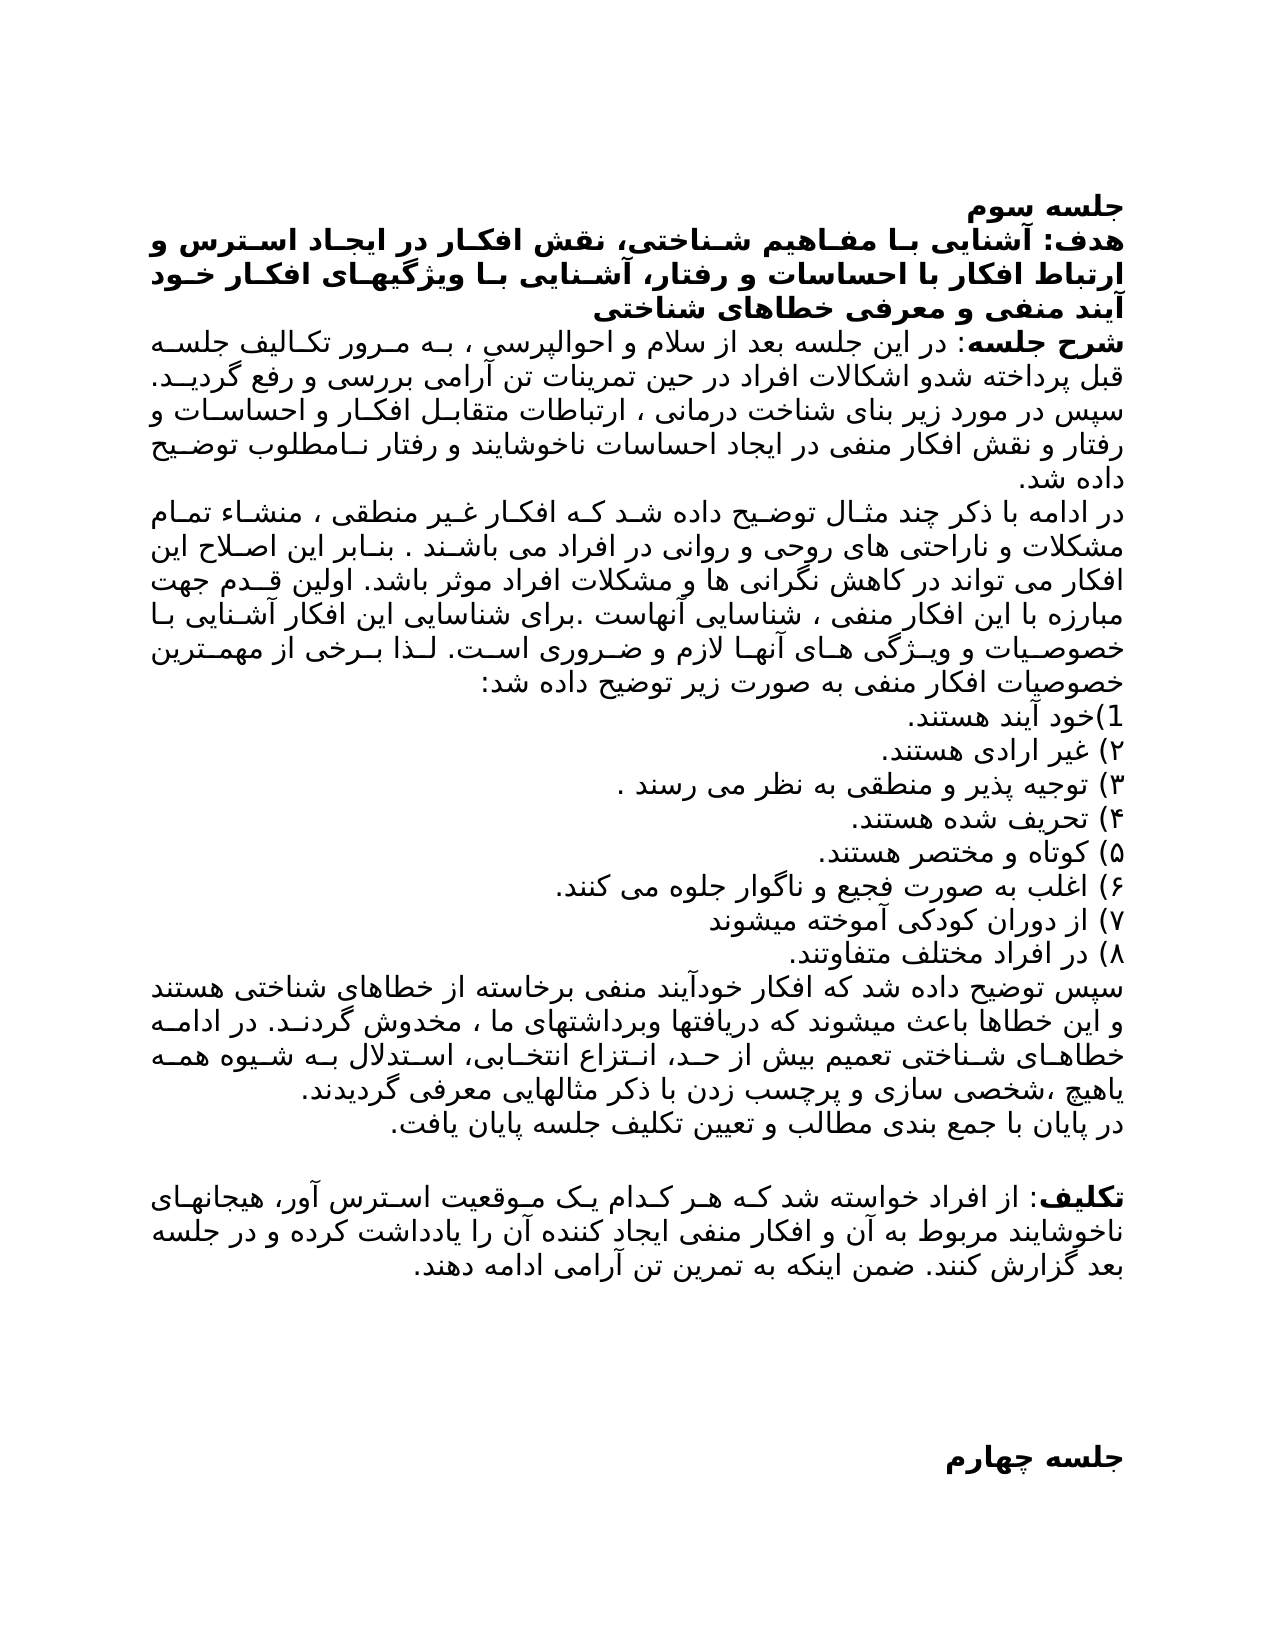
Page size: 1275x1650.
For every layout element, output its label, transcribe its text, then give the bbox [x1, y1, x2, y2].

text هدف: آشنایی با مفاهیم شناختی، نقش افکار در ایجاد استرس و ارتباط افکار با احساسات و رفتار، آشنایی با ویژگیهای افکار خود آیند منفی و معرفی خطاهای شناختی [150, 224, 1125, 326]
text جلسه چهارم [150, 1441, 1125, 1475]
text ۷) از دوران کودکی آموخته میشوند [150, 903, 1125, 937]
text در ادامه با ذکر چند مثال توضیح داده شد که افکار غیر منطقی ، منشاء تمام مشکلات و ناراحتی های روحی و روانی در افراد می باشند . بنابر این اصلاح این افکار می تواند در کاهش نگرانی ها و مشکلات افراد موثر باشد. اولین قدم جهت مبارزه با این افکار منفی ، شناسایی آنهاست .برای شناسایی این افکار آشنایی با خصوصیات و ویژگی های آنها لازم و ضروری است. لذا برخی از مهمترین خصوصیات افکار منفی به صورت زیر توضیح داده شد: [150, 495, 1125, 699]
text ۴) تحریف شده هستند. [150, 801, 1125, 835]
text سپس توضیح داده شد که افکار خودآیند منفی برخاسته از خطاهای شناختی هستند و این خطاها باعث میشوند که دریافتها وبرداشتهای ما ، مخدوش گردند. در ادامه خطاهای شناختی تعمیم بیش از حد، انتزاع انتخابی، استدلال به شیوه همه یاهیچ ،شخصی سازی و پرچسب زدن با ذکر مثالهایی معرفی گردیدند. [150, 971, 1125, 1107]
text ۳) توجیه پذیر و منطقی به نظر می رسند . [150, 767, 1125, 801]
text ۸) در افراد مختلف متفاوتند. [150, 937, 1125, 971]
text تكليف: از افراد خواسته شد که هر کدام یک موقعیت استرس آور، هیجانهای ناخوشایند مربوط به آن و افکار منفی ایجاد کننده آن را یادداشت کرده و در جلسه بعد گزارش کنند. ضمن اینکه به تمرین تن آرامی ادامه دهند. [150, 1180, 1125, 1282]
text ۵) کوتاه و مختصر هستند. [150, 835, 1125, 869]
text شرح جلسه: در این جلسه بعد از سلام و احوالپرسی ، به مرور تکالیف جلسه قبل پرداخته شدو اشکالات افراد در حین تمرینات تن آرامی بررسی و رفع گردید. سپس در مورد زیر بنای شناخت درمانی ، ارتباطات متقابل افکار و احساسات و رفتار و نقش افکار منفی در ایجاد احساسات ناخوشایند و رفتار نامطلوب توضیح داده شد. [150, 326, 1125, 495]
text ۲) غیر ارادی هستند. [150, 733, 1125, 767]
text 1)خود آیند هستند. [150, 699, 1125, 733]
text در پایان با جمع بندی مطالب و تعیین تکلیف جلسه پایان یافت. [150, 1107, 1125, 1141]
text جلسه سوم [150, 190, 1125, 224]
text ۶) اغلب به صورت فجیع و ناگوار جلوه می کنند. [150, 869, 1125, 903]
